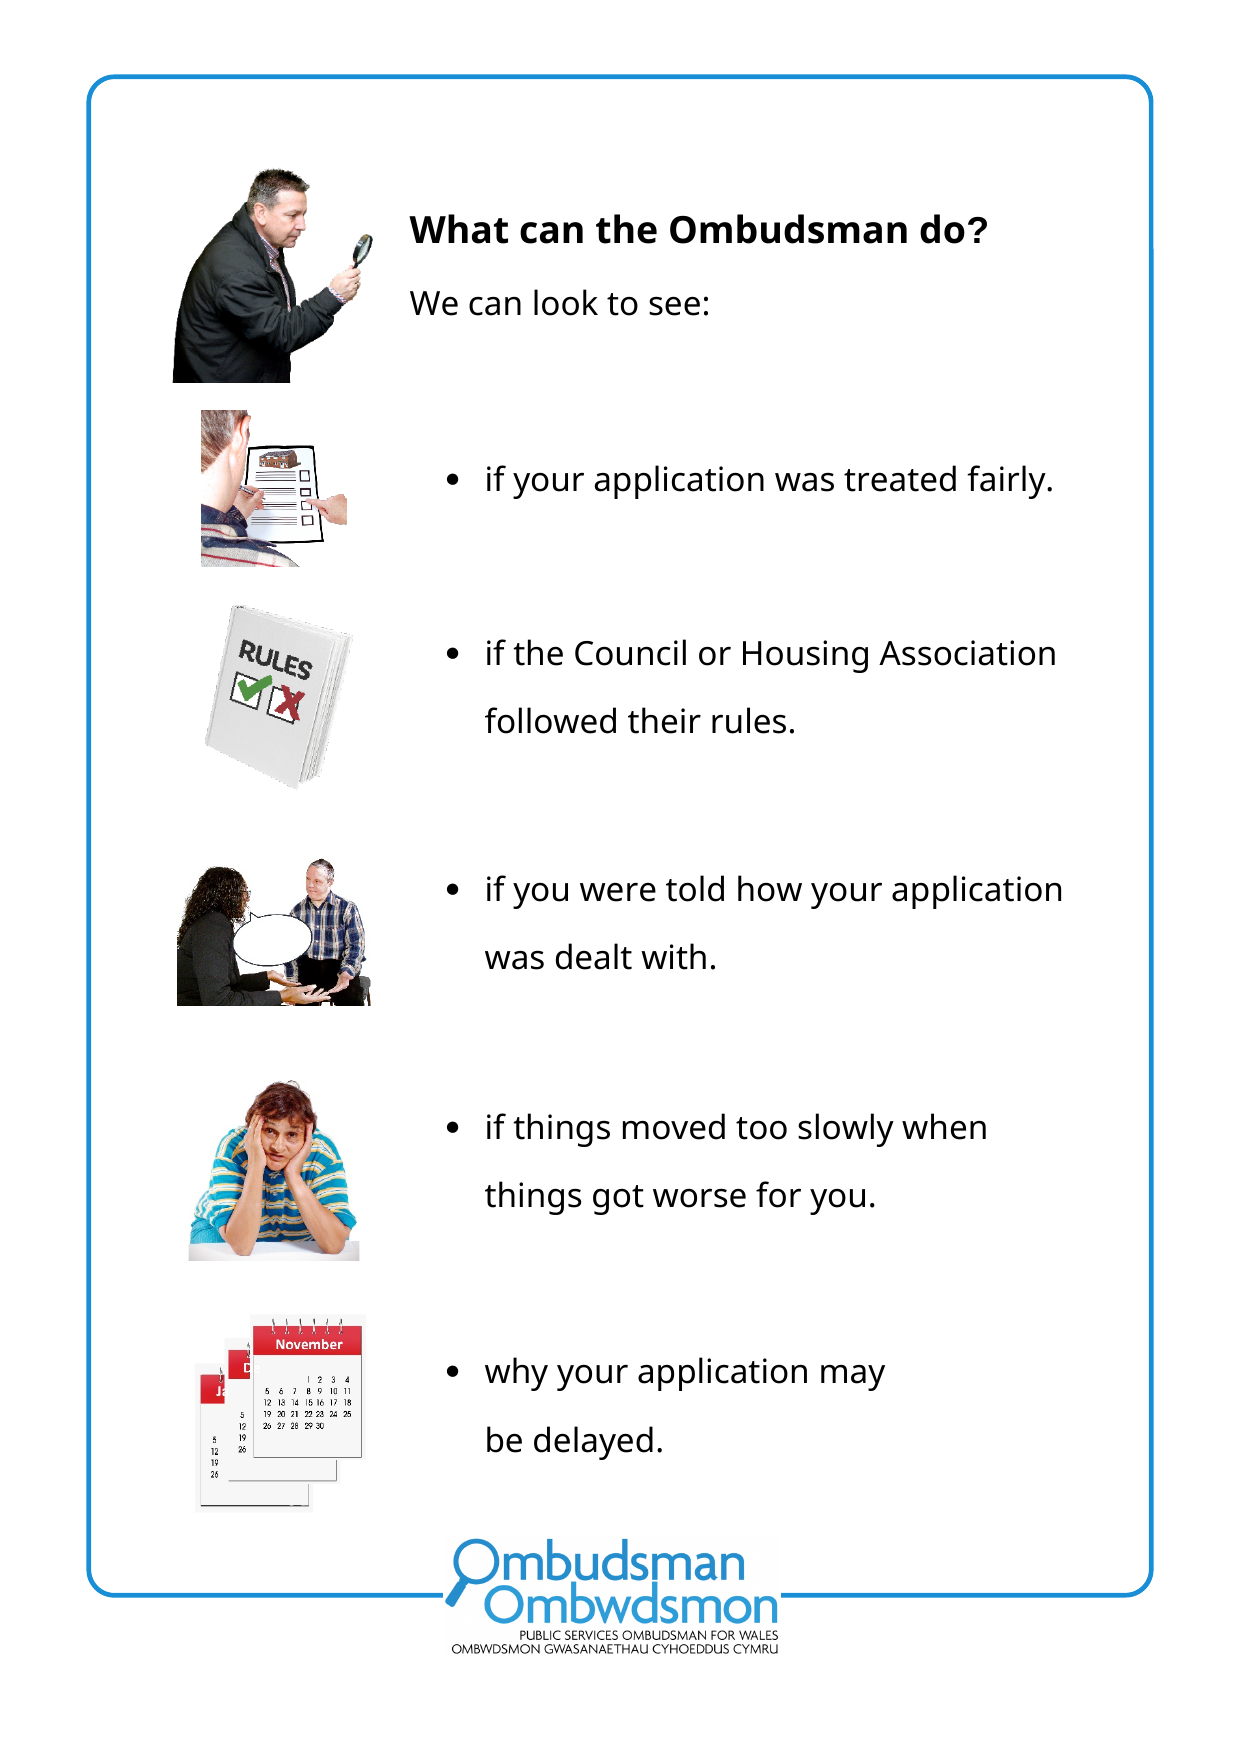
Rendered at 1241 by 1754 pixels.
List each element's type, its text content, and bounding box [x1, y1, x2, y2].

table_cell if your application was treated fairly. [398, 398, 1107, 579]
picture [165, 589, 380, 803]
table_cell [150, 579, 398, 813]
picture [172, 165, 376, 383]
picture [177, 858, 371, 1006]
picture [201, 410, 347, 567]
table_cell why your application may be delayed. [398, 1291, 1107, 1539]
table_cell if you were told how your application was dealt with. [398, 814, 1107, 1050]
table_cell if things moved too slowly when things got worse for you. [398, 1050, 1107, 1291]
picture [443, 1539, 781, 1658]
table_cell [150, 814, 398, 1050]
table_cell if the Council or Housing Association followed their rules. [398, 579, 1107, 813]
table_header What can the Ombudsman do? We can look to see: [398, 150, 1107, 398]
table_header [150, 150, 398, 398]
picture [188, 1080, 360, 1261]
table_cell [150, 398, 398, 579]
table_cell [150, 1291, 398, 1539]
table_cell [150, 1050, 398, 1291]
picture [179, 1312, 369, 1517]
